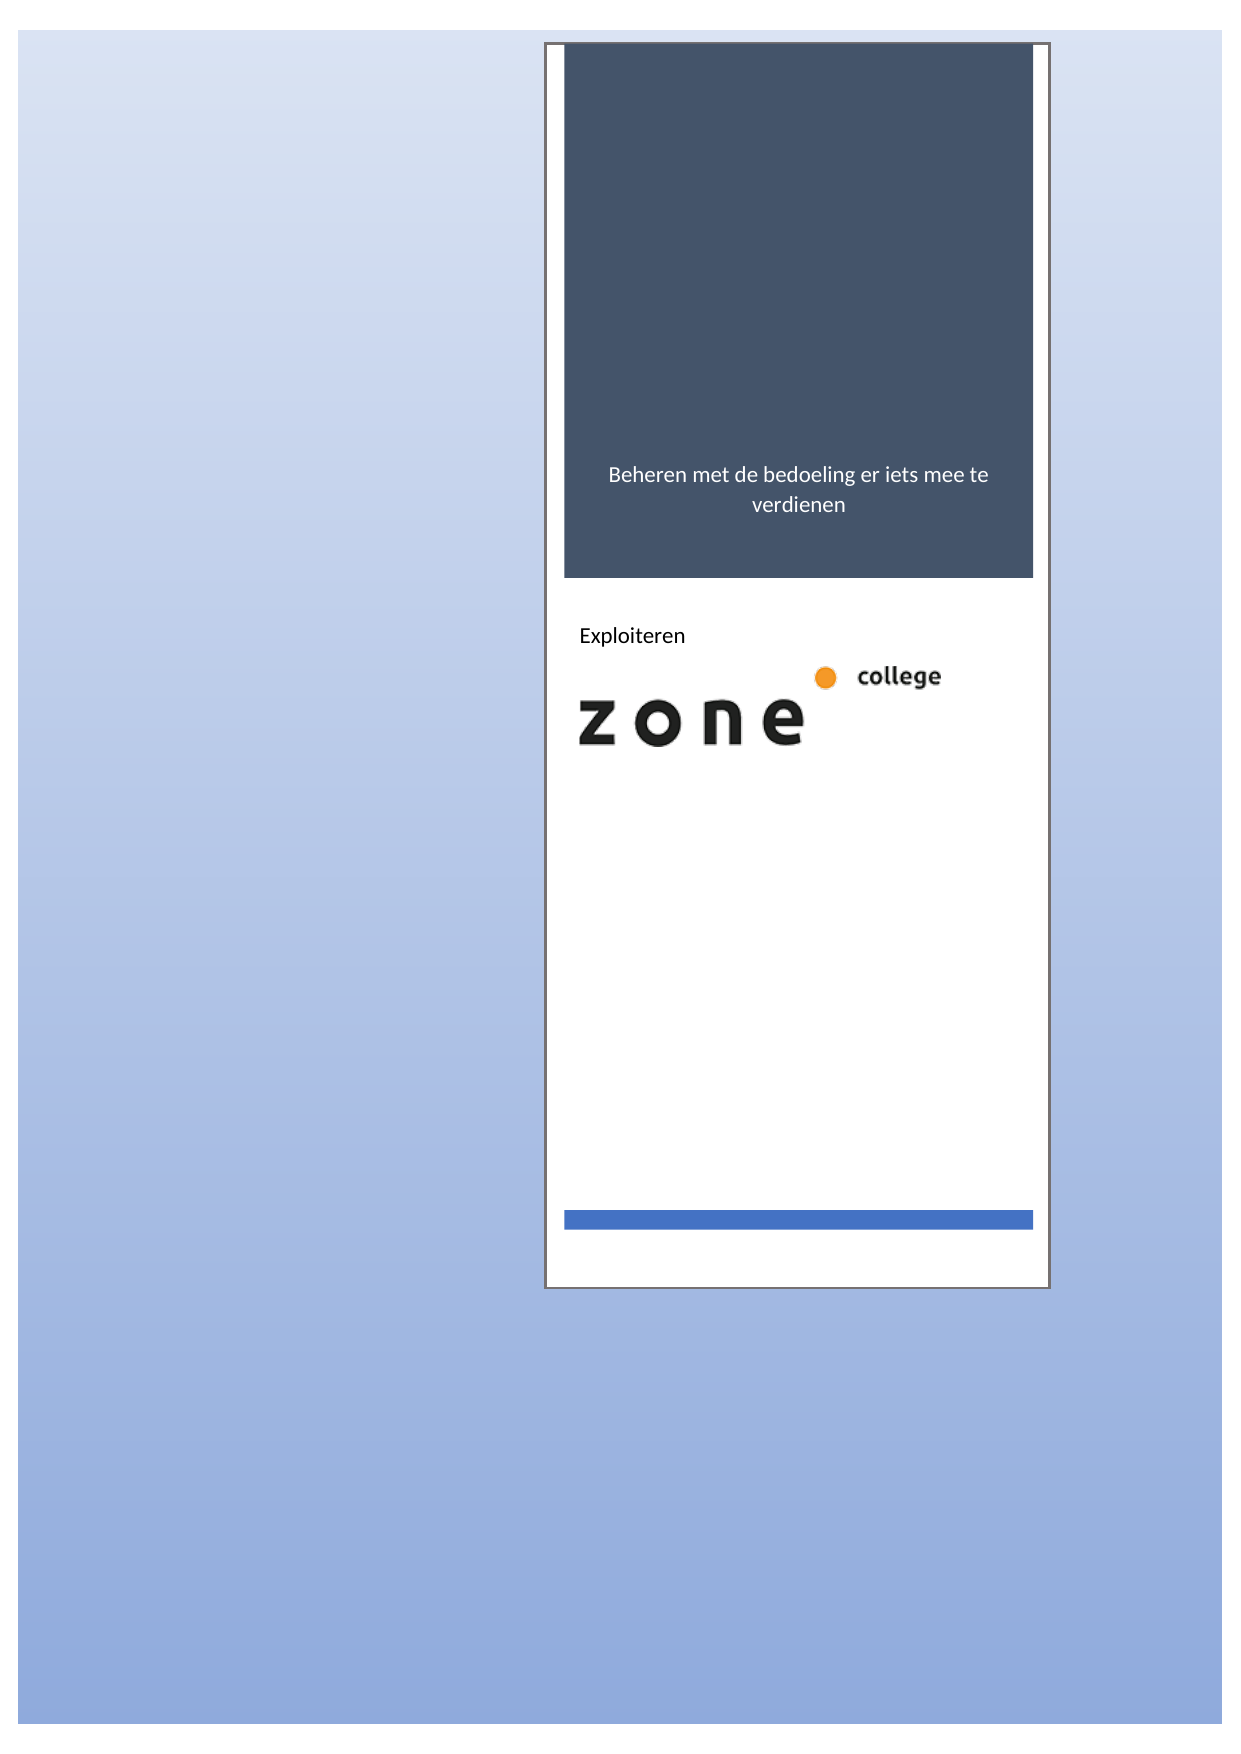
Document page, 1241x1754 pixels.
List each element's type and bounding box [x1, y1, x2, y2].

picture [579, 666, 941, 747]
